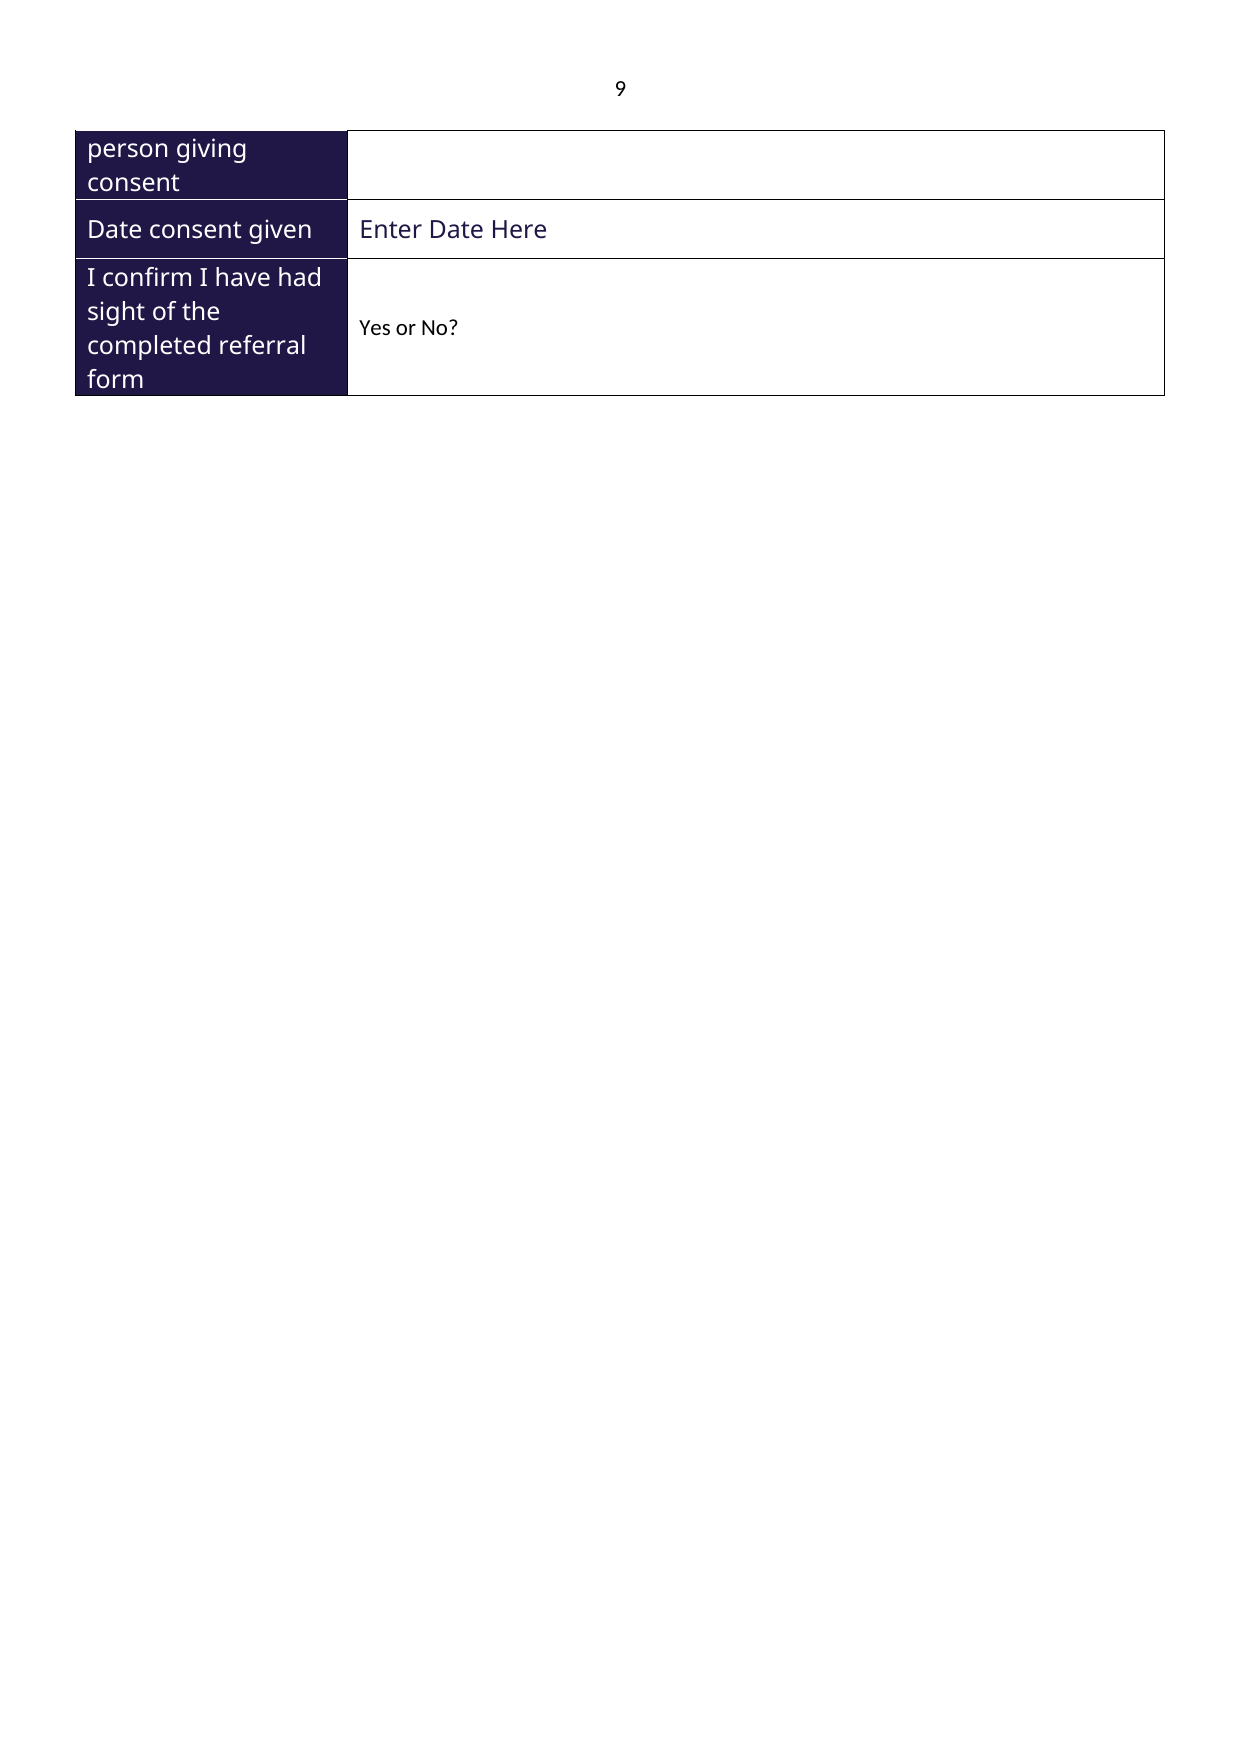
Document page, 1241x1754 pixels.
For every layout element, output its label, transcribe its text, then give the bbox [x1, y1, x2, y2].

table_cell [76, 131, 347, 199]
table_cell Date consent given [76, 200, 347, 258]
table_cell I confirm I have had sight of the completed referral form [76, 259, 347, 395]
